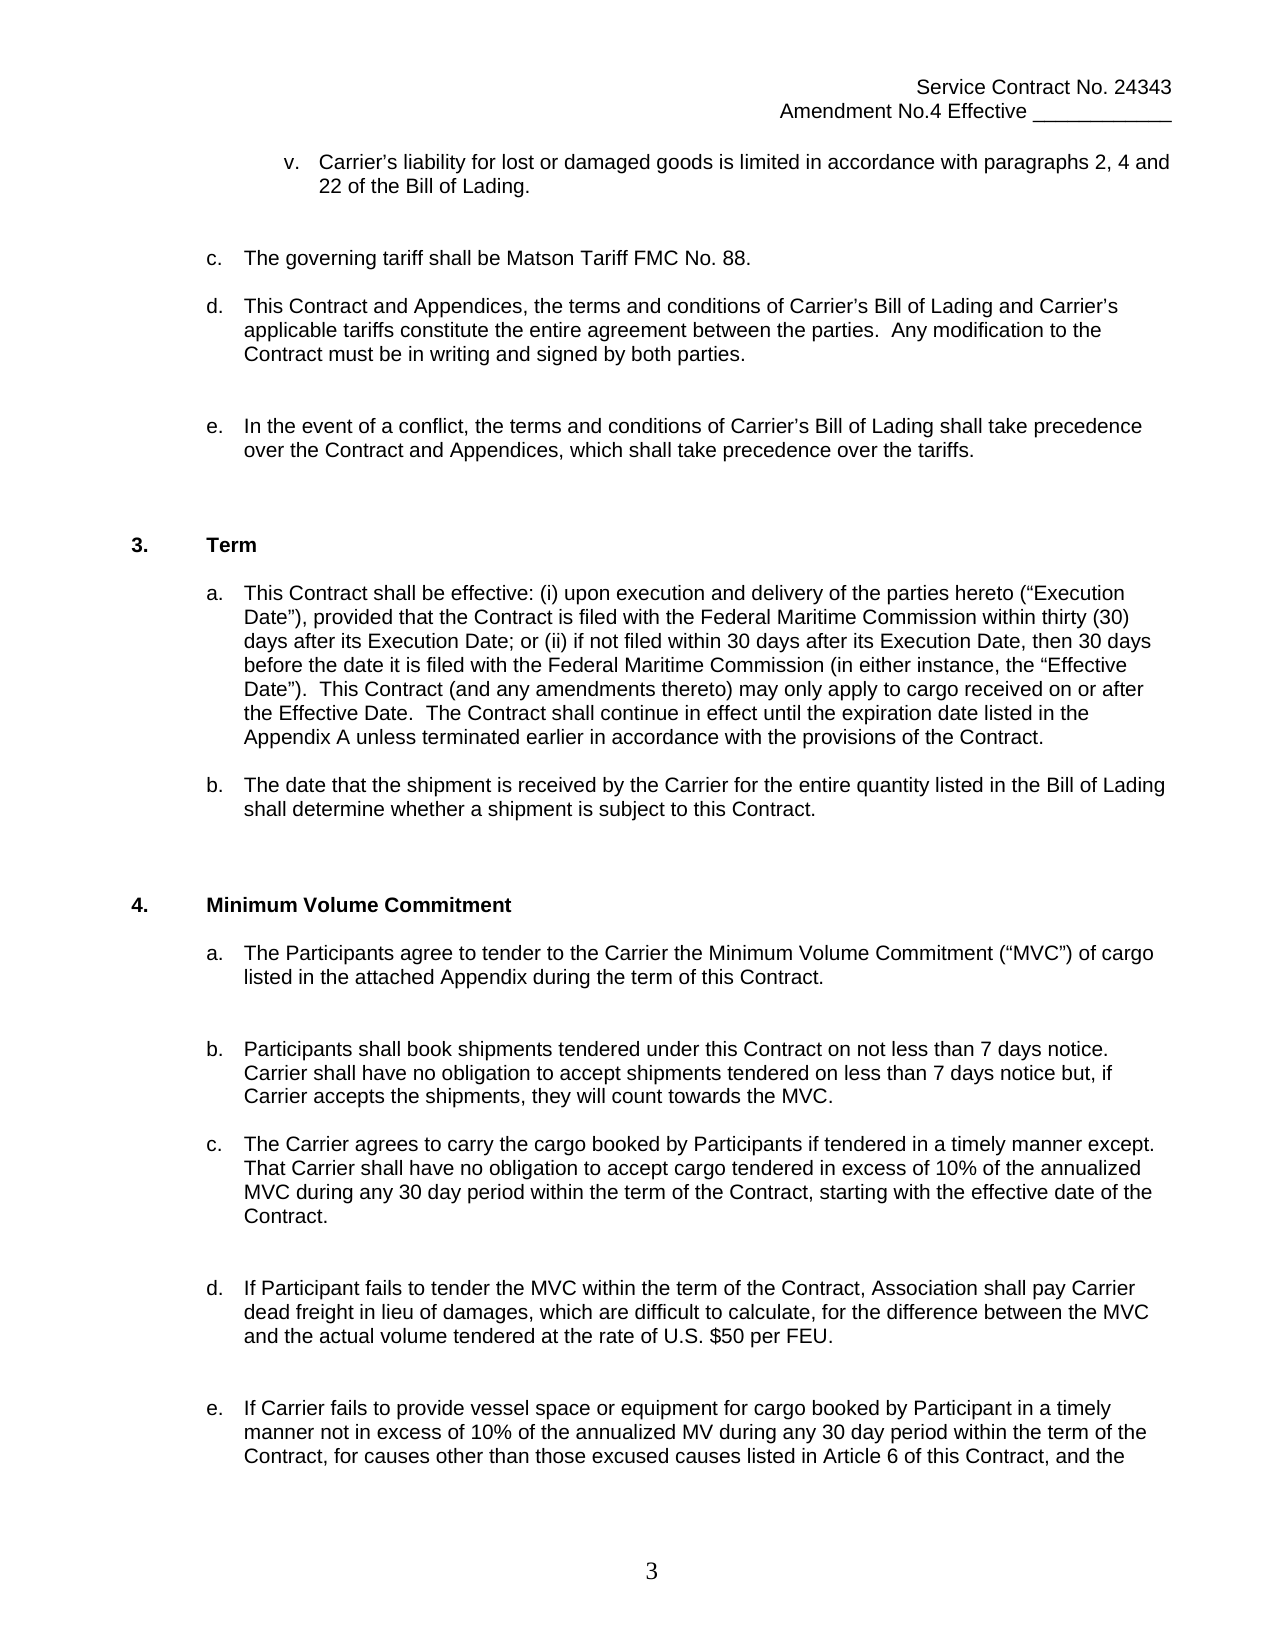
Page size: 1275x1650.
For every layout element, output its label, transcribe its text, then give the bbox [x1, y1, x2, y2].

list If Participant fails to tender the MVC within the term of the Contract, Association shall pay Carrier dead freight in lieu of damages, which are difficult to calculate, for the difference between the MVC and the actual volume tendered at the rate of U.S. $50 per FEU. [206, 1276, 1172, 1348]
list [206, 1396, 1172, 1468]
list The date that the shipment is received by the Carrier for the entire quantity listed in the Bill of Lading shall determine whether a shipment is subject to this Contract. [206, 773, 1172, 821]
list This Contract and Appendices, the terms and conditions of Carrier’s Bill of Lading and Carrier’s applicable tariffs constitute the entire agreement between the parties. Any modification to the Contract must be in writing and signed by both parties. [206, 294, 1172, 366]
list The governing tariff shall be Matson Tariff FMC No. 88. [206, 246, 1172, 270]
list The Participants agree to tender to the Carrier the Minimum Volume Commitment (“MVC”) of cargo listed in the attached Appendix during the term of this Contract. [206, 941, 1172, 988]
list Minimum Volume Commitment [131, 893, 1172, 917]
list Carrier’s liability for lost or damaged goods is limited in accordance with paragraphs 2, 4 and 22 of the Bill of Lading. [300, 150, 1172, 198]
list This Contract shall be effective: (i) upon execution and delivery of the parties hereto (“Execution Date”), provided that the Contract is filed with the Federal Maritime Commission within thirty (30) days after its Execution Date; or (ii) if not filed within 30 days after its Execution Date, then 30 days before the date it is filed with the Federal Maritime Commission (in either instance, the “Effective Date”). This Contract (and any amendments thereto) may only apply to cargo received on or after the Effective Date. The Contract shall continue in effect until the expiration date listed in the Appendix A unless terminated earlier in accordance with the provisions of the Contract. [206, 581, 1172, 749]
list Participants shall book shipments tendered under this Contract on not less than 7 days notice. Carrier shall have no obligation to accept shipments tendered on less than 7 days notice but, if Carrier accepts the shipments, they will count towards the MVC. [206, 1036, 1172, 1108]
list In the event of a conflict, the terms and conditions of Carrier’s Bill of Lading shall take precedence over the Contract and Appendices, which shall take precedence over the tariffs. [206, 413, 1172, 461]
list The Carrier agrees to carry the cargo booked by Participants if tendered in a timely manner except. That Carrier shall have no obligation to accept cargo tendered in excess of 10% of the annualized MVC during any 30 day period within the term of the Contract, starting with the effective date of the Contract. [206, 1132, 1172, 1228]
list Term [131, 533, 1172, 557]
